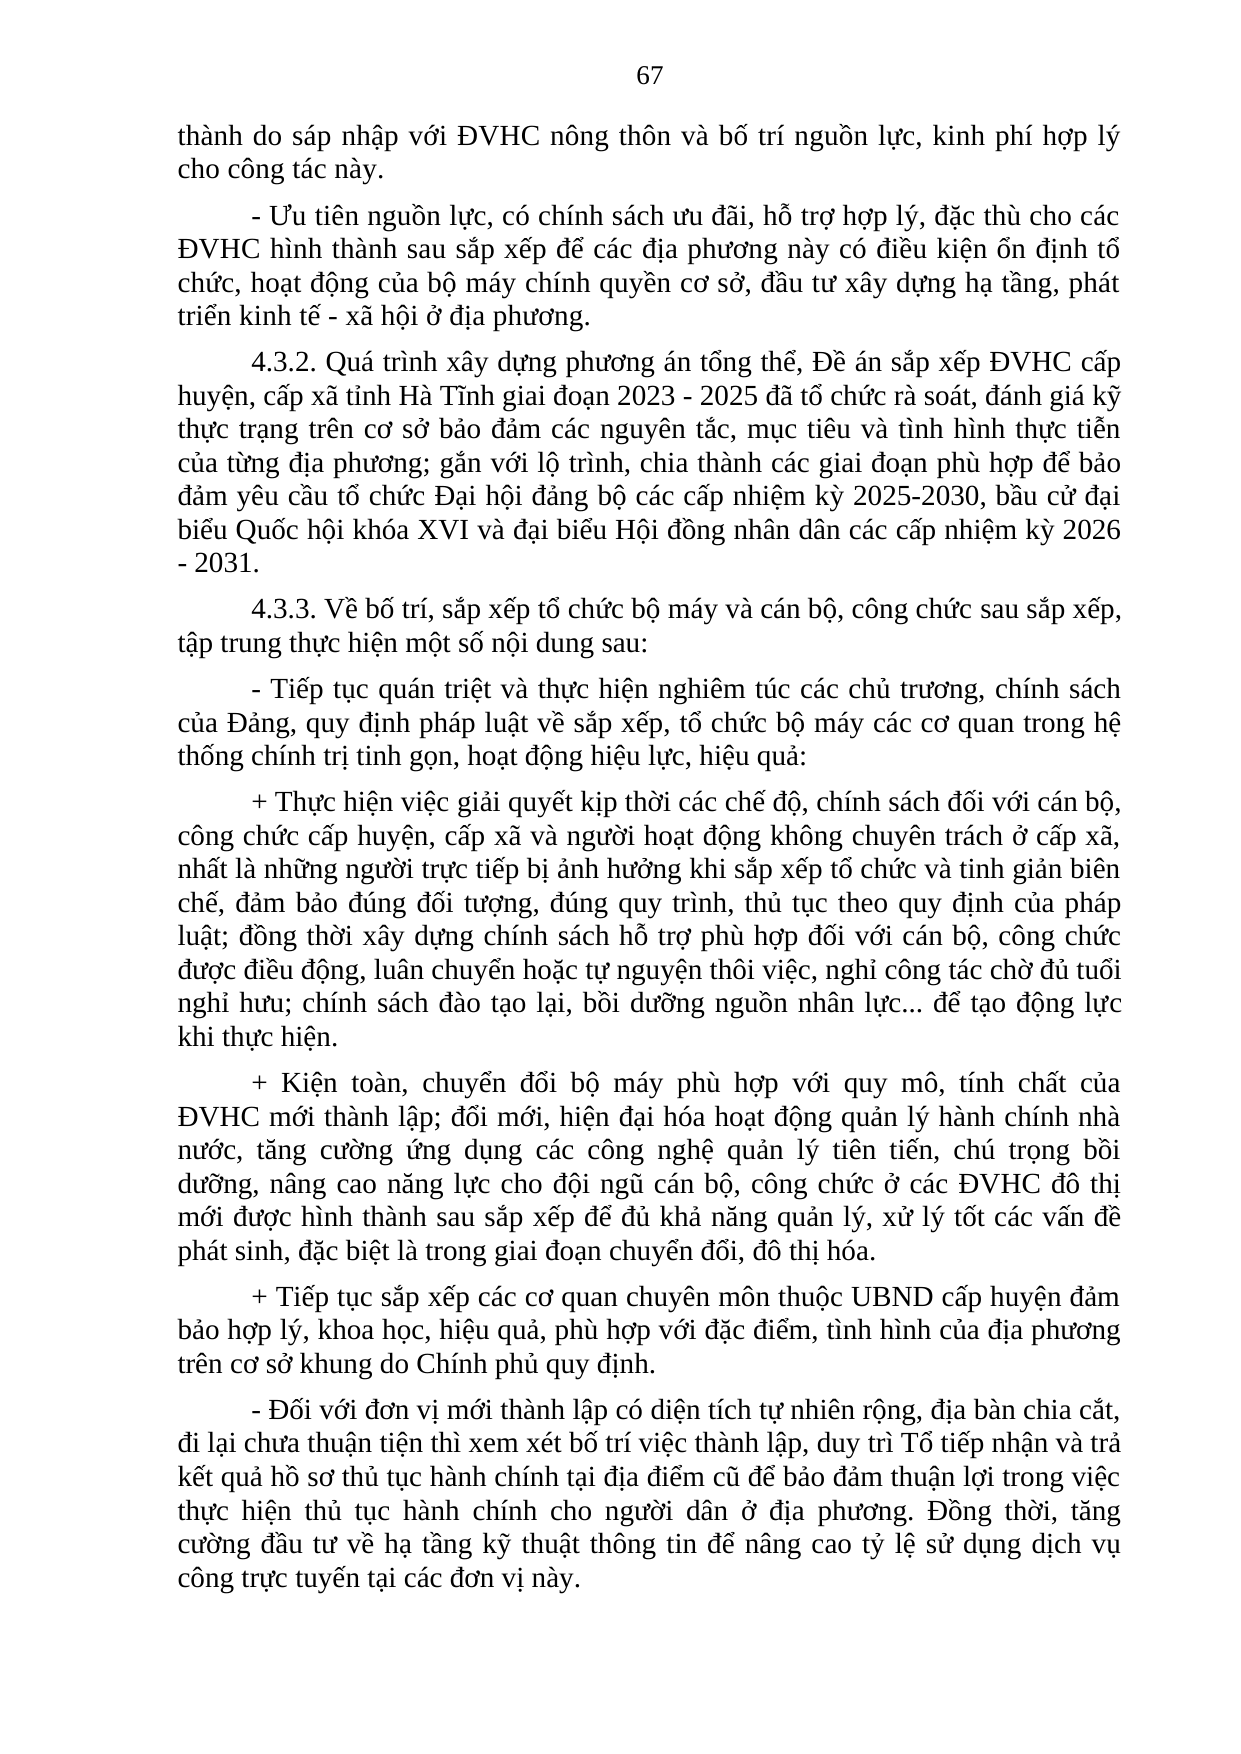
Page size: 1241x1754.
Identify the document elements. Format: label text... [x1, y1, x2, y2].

text + Kiện toàn, chuyển đổi bộ máy phù hợp với quy mô, tính chất của ĐVHC mới thành lập; đổi mới, hiện đại hóa hoạt động quản lý hành chính nhà nước, tăng cường ứng dụng các công nghệ quản lý tiên tiến, chú trọng bồi dưỡng, nâng cao năng lực cho đội ngũ cán bộ, công chức ở các ĐVHC đô thị mới được hình thành sau sắp xếp để đủ khả năng quản lý, xử lý tốt các vấn đề phát sinh, đặc biệt là trong giai đoạn chuyển đổi, đô thị hóa. [177, 1065, 1122, 1266]
text - Tiếp tục quán triệt và thực hiện nghiêm túc các chủ trương, chính sách của Đảng, quy định pháp luật về sắp xếp, tổ chức bộ máy các cơ quan trong hệ thống chính trị tinh gọn, hoạt động hiệu lực, hiệu quả: [177, 671, 1122, 772]
text + Tiếp tục sắp xếp các cơ quan chuyên môn thuộc UBND cấp huyện đảm bảo hợp lý, khoa học, hiệu quả, phù hợp với đặc điểm, tình hình của địa phương trên cơ sở khung do Chính phủ quy định. [177, 1279, 1122, 1379]
text 4.3.2. Quá trình xây dựng phương án tổng thể, Đề án sắp xếp ĐVHC cấp huyện, cấp xã tỉnh Hà Tĩnh giai đoạn 2023 - 2025 đã tổ chức rà soát, đánh giá kỹ thực trạng trên cơ sở bảo đảm các nguyên tắc, mục tiêu và tình hình thực tiễn của từng địa phương; gắn với lộ trình, chia thành các giai đoạn phù hợp để bảo đảm yêu cầu tổ chức Đại hội đảng bộ các cấp nhiệm kỳ 2025-2030, bầu cử đại biểu Quốc hội khóa XVI và đại biểu Hội đồng nhân dân các cấp nhiệm kỳ 2026 - 2031. [177, 344, 1122, 579]
text + Thực hiện việc giải quyết kịp thời các chế độ, chính sách đối với cán bộ, công chức cấp huyện, cấp xã và người hoạt động không chuyên trách ở cấp xã, nhất là những người trực tiếp bị ảnh hưởng khi sắp xếp tổ chức và tinh giản biên chế, đảm bảo đúng đối tượng, đúng quy trình, thủ tục theo quy định của pháp luật; đồng thời xây dựng chính sách hỗ trợ phù hợp đối với cán bộ, công chức được điều động, luân chuyển hoặc tự nguyện thôi việc, nghỉ công tác chờ đủ tuổi nghỉ hưu; chính sách đào tạo lại, bồi dưỡng nguồn nhân lực... để tạo động lực khi thực hiện. [177, 784, 1122, 1053]
text 4.3.3. Về bố trí, sắp xếp tổ chức bộ máy và cán bộ, công chức sau sắp xếp, tập trung thực hiện một số nội dung sau: [177, 592, 1122, 659]
text - Đối với đơn vị mới thành lập có diện tích tự nhiên rộng, địa bàn chia cắt, đi lại chưa thuận tiện thì xem xét bố trí việc thành lập, duy trì Tổ tiếp nhận và trả kết quả hồ sơ thủ tục hành chính tại địa điểm cũ để bảo đảm thuận lợi trong việc thực hiện thủ tục hành chính cho người dân ở địa phương. Đồng thời, tăng cường đầu tư về hạ tầng kỹ thuật thông tin để nâng cao tỷ lệ sử dụng dịch vụ công trực tuyến tại các đơn vị này. [177, 1392, 1122, 1593]
text - Ưu tiên nguồn lực, có chính sách ưu đãi, hỗ trợ hợp lý, đặc thù cho các ĐVHC hình thành sau sắp xếp để các địa phương này có điều kiện ổn định tổ chức, hoạt động của bộ máy chính quyền cơ sở, đầu tư xây dựng hạ tầng, phát triển kinh tế - xã hội ở địa phương. [177, 198, 1122, 332]
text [177, 118, 1122, 185]
